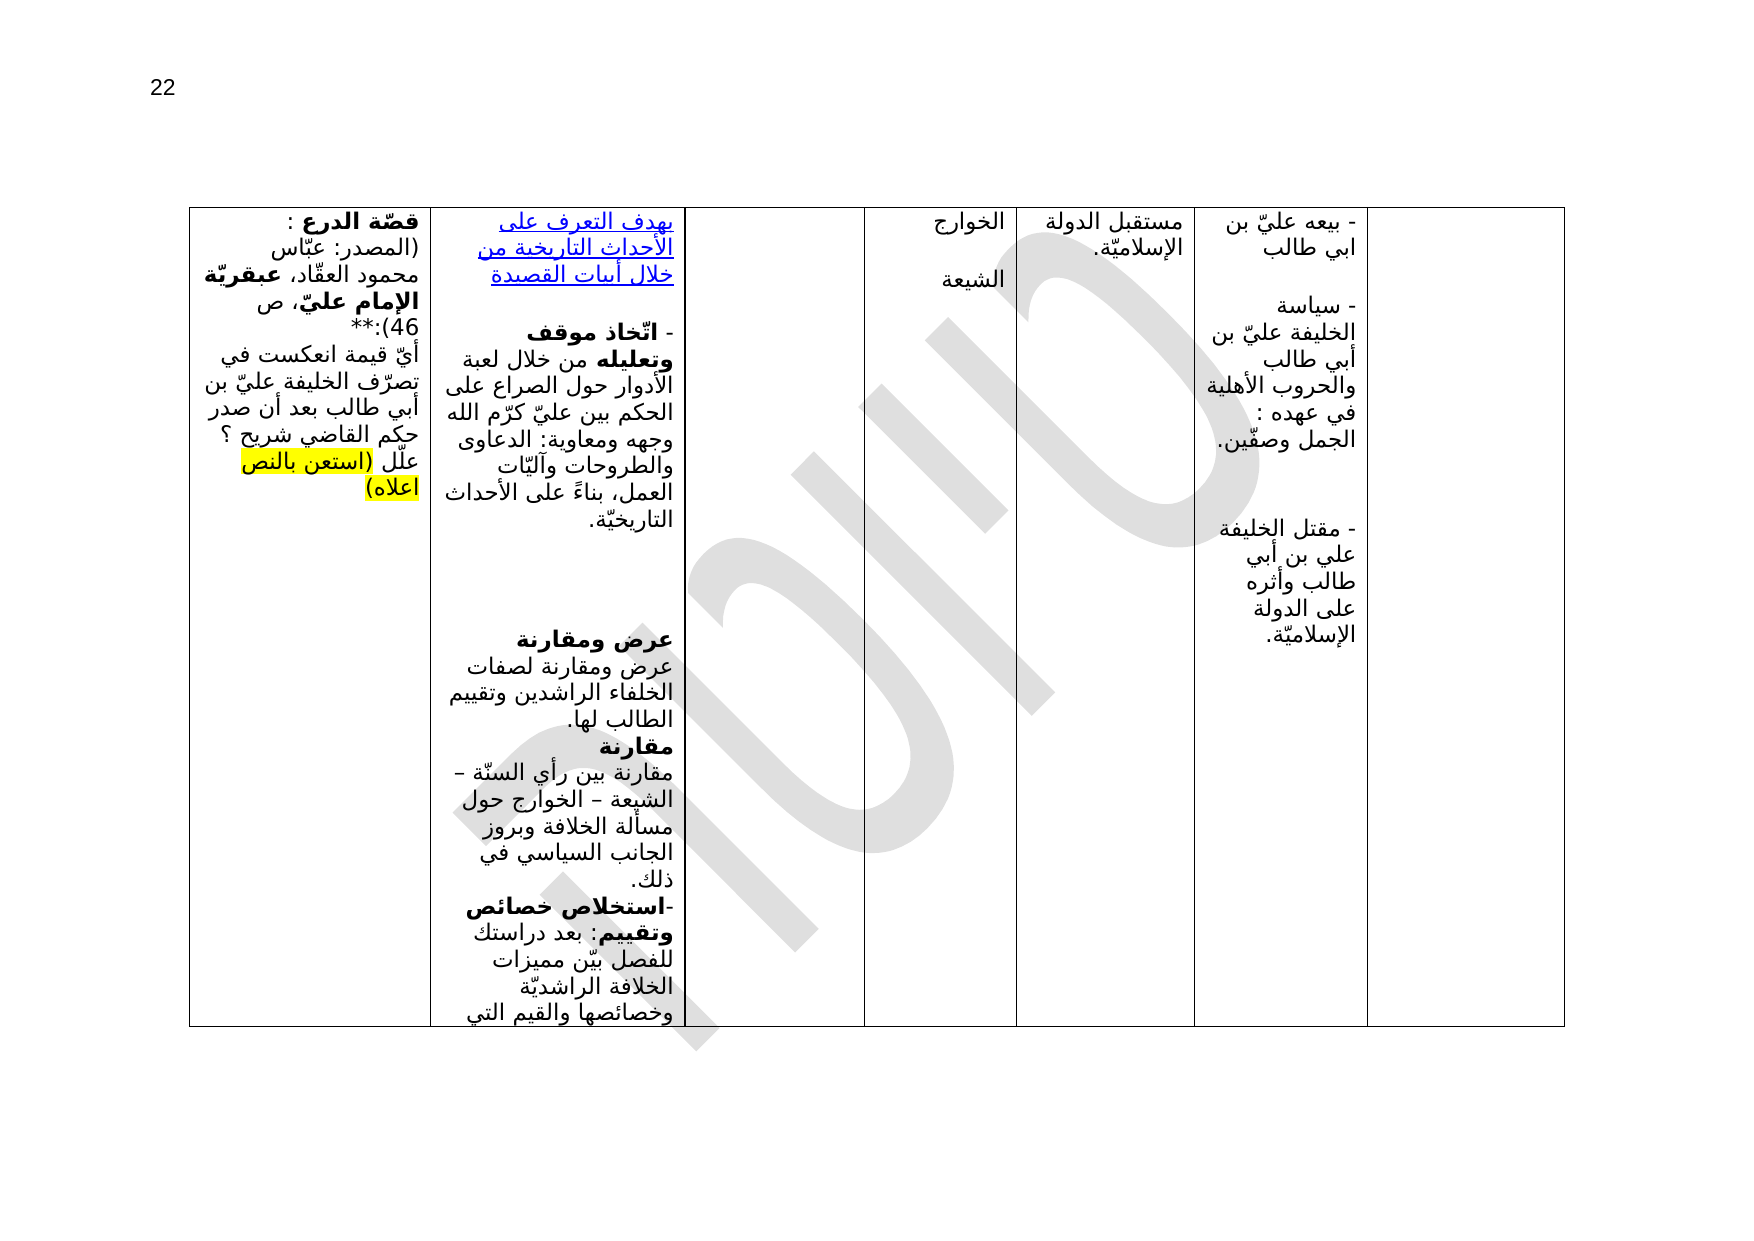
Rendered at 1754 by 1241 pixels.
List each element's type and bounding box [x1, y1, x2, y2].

table_cell [1195, 208, 1367, 1026]
table_cell [1017, 208, 1194, 1026]
table_cell [686, 208, 864, 1026]
table_cell [431, 208, 684, 1026]
table_cell [865, 208, 1016, 1026]
table_cell [190, 208, 430, 1026]
table_cell [1368, 208, 1564, 1026]
